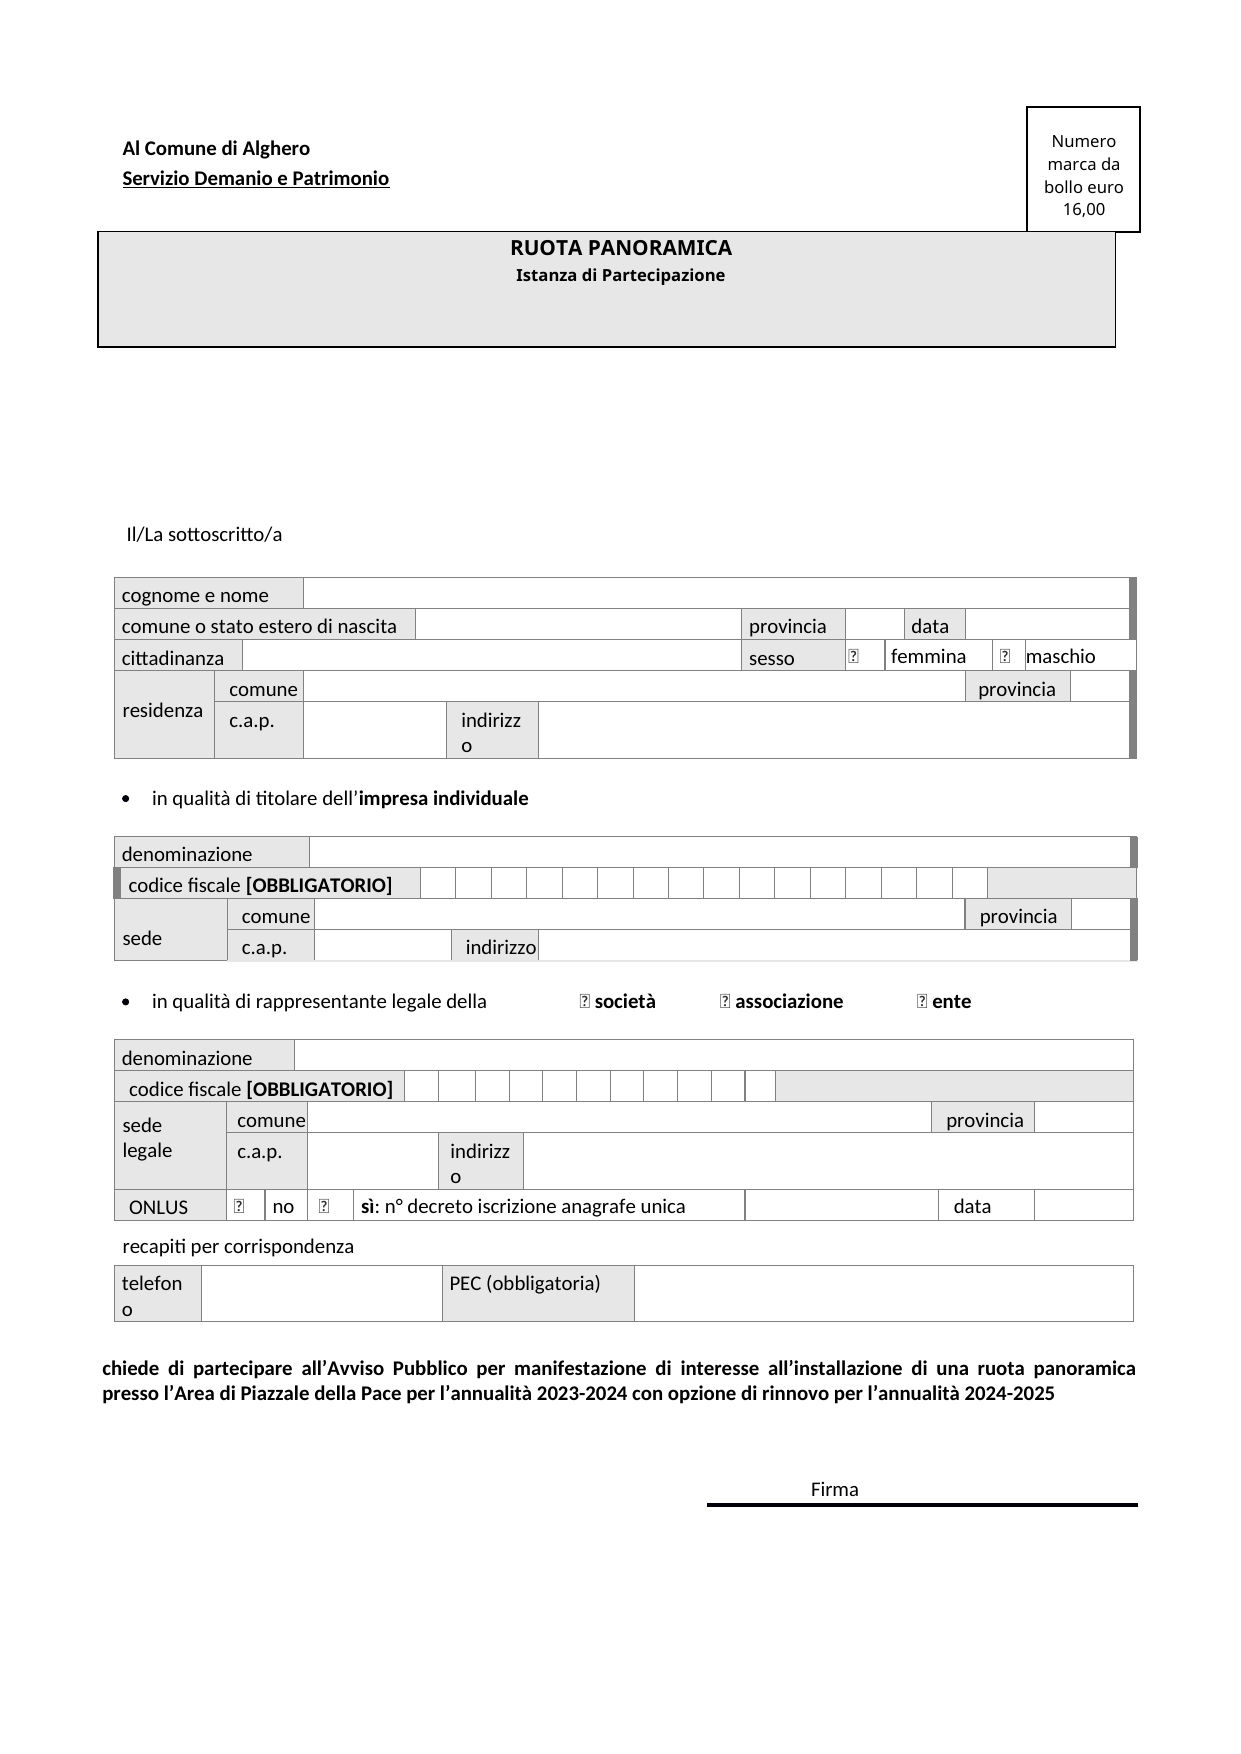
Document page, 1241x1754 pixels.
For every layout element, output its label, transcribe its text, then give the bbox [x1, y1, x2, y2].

table_cell [746, 1071, 775, 1101]
table_cell [421, 868, 455, 898]
table_cell sede legale [115, 1102, 226, 1189]
table_cell femmina [886, 640, 992, 670]
table_cell indirizzo [439, 1133, 523, 1189]
table_cell [308, 1133, 438, 1189]
table_header telefono [115, 1266, 201, 1321]
text recapiti per corrispondenza [122, 1233, 1138, 1259]
table_cell  [993, 640, 1025, 670]
table_header [295, 1040, 1133, 1070]
table_cell ONLUS [115, 1190, 226, 1220]
table_cell cittadinanza [115, 640, 242, 670]
table_cell [524, 1133, 1133, 1189]
table_cell [846, 868, 881, 898]
table_cell residenza [115, 671, 214, 758]
table_header cognome e nome [115, 578, 303, 608]
table_cell sesso [742, 640, 845, 670]
table_cell [577, 1071, 610, 1101]
table_cell [966, 609, 1129, 639]
table_cell [704, 868, 739, 898]
table_cell [740, 868, 774, 898]
table_cell [712, 1071, 744, 1101]
table_cell provincia [742, 609, 845, 639]
table_cell  [308, 1190, 353, 1220]
table_cell provincia [966, 671, 1070, 701]
table_cell indirizzo [447, 702, 538, 758]
table_cell maschio [1026, 640, 1136, 670]
text Servizio Demanio e Patrimonio [1028, 162, 1138, 191]
table_cell [308, 1102, 931, 1132]
table_cell [539, 702, 1129, 758]
table_cell data [939, 1190, 1034, 1220]
text chiede di partecipare all’Avviso Pubblico per manifestazione di interesse all’installazione di una ruota panoramica presso l’Area di Piazzale della Pace per l’annualità 2023-2024 con opzione di rinnovo per l’annualità 2024-2025 [102, 1355, 1138, 1406]
table_header denominazione [115, 1040, 294, 1070]
table_cell [953, 868, 987, 898]
table_cell [634, 868, 668, 898]
table_cell [746, 1190, 938, 1220]
table_cell [846, 609, 904, 639]
table_cell [598, 868, 633, 898]
table_cell comune [228, 899, 314, 929]
text Al Comune di Alghero [1028, 132, 1138, 162]
table_cell [1071, 671, 1129, 701]
table_cell [882, 868, 916, 898]
table_cell sì: n° decreto iscrizione anagrafe unica [354, 1190, 744, 1220]
table_cell [439, 1071, 475, 1101]
table_cell [492, 868, 526, 898]
list in qualità di rappresentante legale della  società  associazione  ente [122, 988, 1138, 1014]
table_cell [669, 868, 703, 898]
table_cell [543, 1071, 576, 1101]
table_cell [315, 930, 451, 960]
table_cell [775, 868, 810, 898]
table_header PEC (obbligatoria) [443, 1266, 634, 1321]
table_cell comune [227, 1102, 307, 1132]
table_header [310, 837, 1130, 867]
table_cell [315, 899, 964, 929]
table_cell [611, 1071, 643, 1101]
table_cell [539, 930, 1130, 960]
table_cell no [266, 1190, 307, 1220]
text Firma [707, 1476, 1138, 1503]
table_cell [476, 1071, 509, 1101]
table_cell [563, 868, 597, 898]
table_cell [644, 1071, 677, 1101]
table_cell [405, 1071, 438, 1101]
list in qualità di titolare dell’impresa individuale [122, 785, 1138, 810]
table_cell  [227, 1190, 264, 1220]
table_cell c.a.p. [228, 930, 314, 960]
table_cell [678, 1071, 711, 1101]
table_header [635, 1266, 1133, 1321]
table_header [202, 1266, 442, 1321]
table_cell  [846, 640, 884, 670]
table_cell [988, 868, 1136, 898]
table_cell [811, 868, 845, 898]
table_header [304, 578, 1129, 608]
table_cell [510, 1071, 542, 1101]
text Servizio Demanio e Patrimonio [122, 162, 1026, 191]
table_cell [304, 671, 965, 701]
table_cell [527, 868, 562, 898]
table_cell provincia [966, 899, 1071, 929]
table_cell [304, 702, 446, 758]
table_cell c.a.p. [227, 1133, 307, 1189]
table_cell codice fiscale [OBBLIGATORIO] [115, 1071, 404, 1101]
table_cell [917, 868, 952, 898]
table_cell codice fiscale [OBBLIGATORIO] [121, 868, 420, 898]
table_cell provincia [932, 1102, 1034, 1132]
text Il/La sottoscritto/a [126, 521, 1114, 547]
table_cell [456, 868, 491, 898]
table_header denominazione [115, 837, 309, 867]
table_cell [1035, 1102, 1133, 1132]
table_cell [1072, 899, 1130, 929]
table_cell sede [115, 899, 227, 960]
table_cell comune [215, 671, 303, 701]
table_cell [243, 640, 741, 670]
table_cell [1035, 1190, 1133, 1220]
text Al Comune di Alghero [122, 132, 1026, 162]
table_cell c.a.p. [215, 702, 303, 758]
table_cell [416, 609, 741, 639]
table_cell data [905, 609, 965, 639]
table_cell [776, 1071, 1133, 1101]
table_cell comune o stato estero di nascita [115, 609, 415, 639]
table_cell indirizzo [452, 930, 538, 960]
